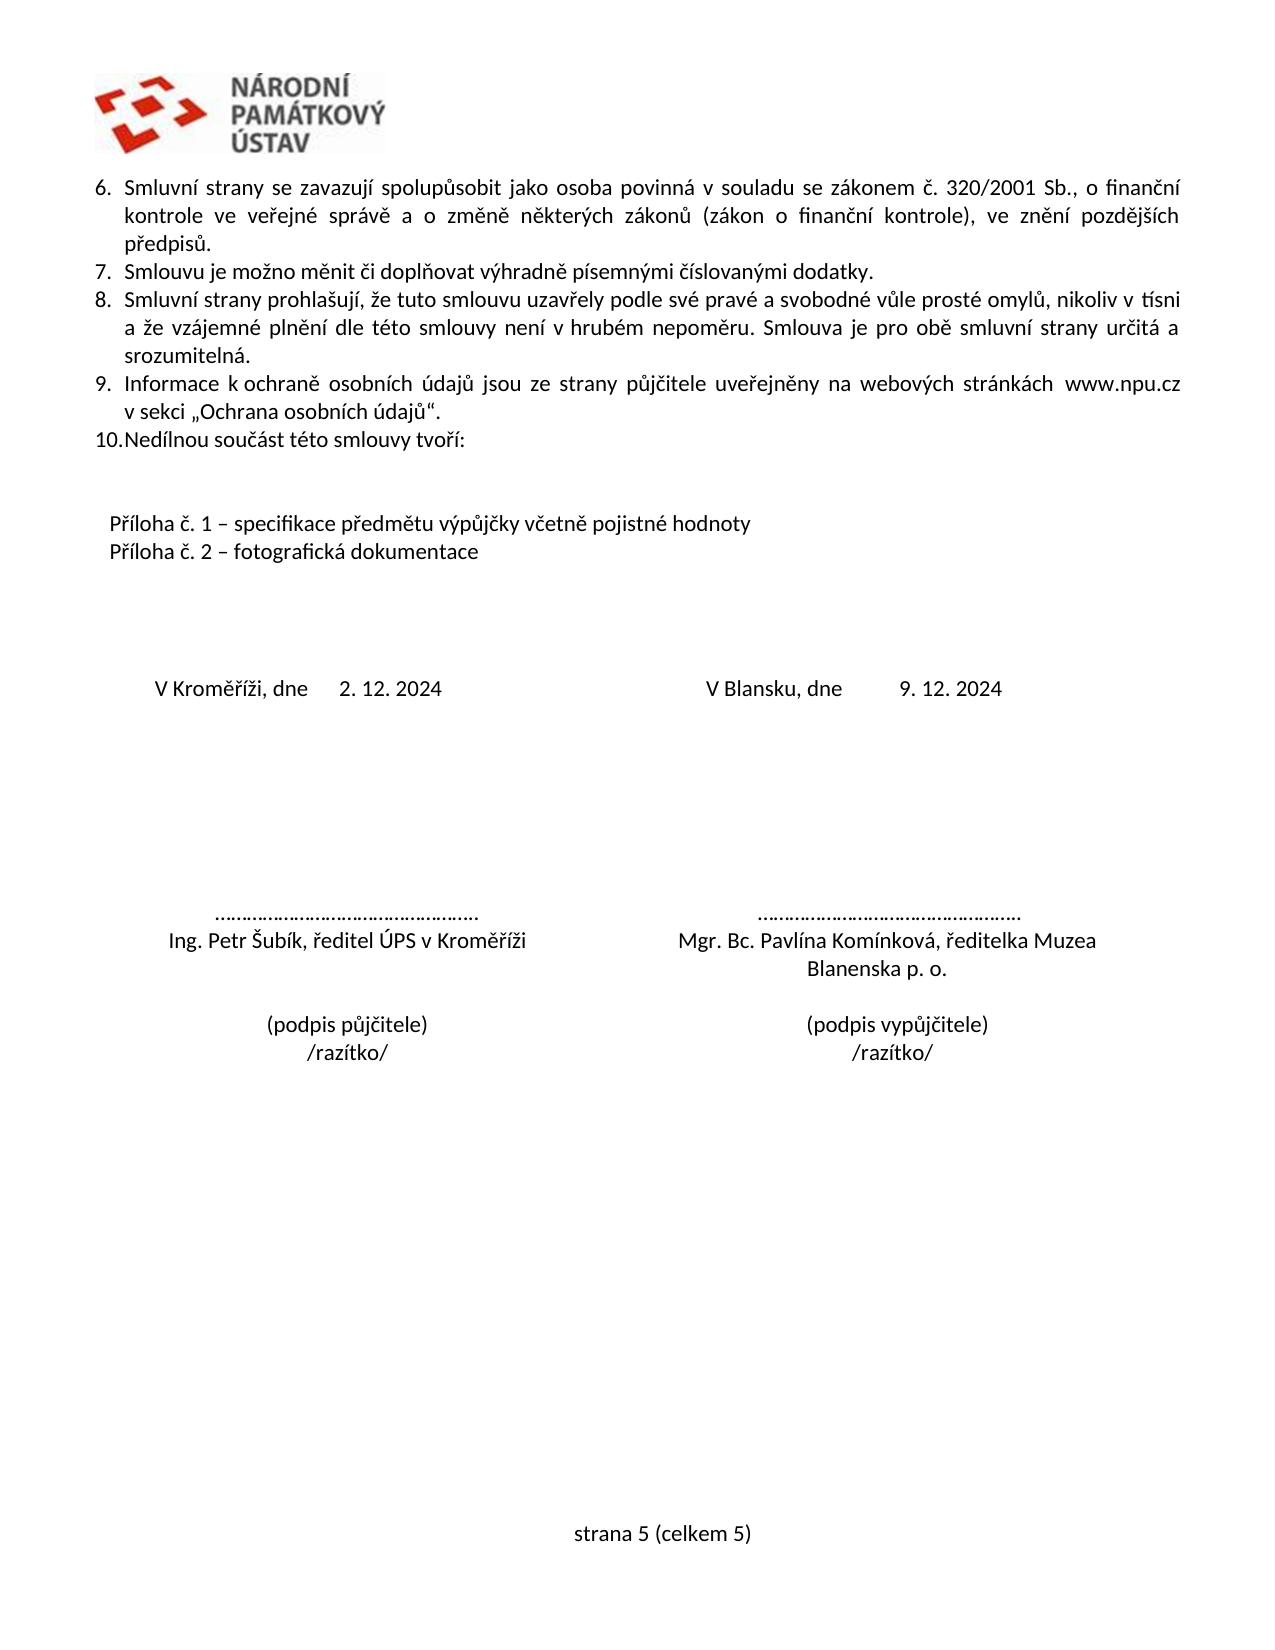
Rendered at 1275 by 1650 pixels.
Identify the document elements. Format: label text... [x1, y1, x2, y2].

list Informace k ochraně osobních údajů jsou ze strany půjčitele uveřejněny na webových stránkách www.npu.cz v sekci „Ochrana osobních údajů“. [94, 369, 1181, 425]
list Smluvní strany se zavazují spolupůsobit jako osoba povinná v souladu se zákonem č. 320/2001 Sb., o finanční kontrole ve veřejné správě a o změně některých zákonů (zákon o finanční kontrole), ve znění pozdějších předpisů. [94, 173, 1181, 257]
table_header V Kroměříži, dne 2. 12. 2024 ………………………………………….. Ing. Petr Šubík, ředitel ÚPS v Kroměříži (podpis půjčitele) /razítko/ [83, 674, 611, 1066]
picture [94, 73, 386, 154]
list Nedílnou součást této smlouvy tvoří: [94, 425, 1181, 453]
list Smlouvu je možno měnit či doplňovat výhradně písemnými číslovanými dodatky. [94, 257, 1181, 285]
text Příloha č. 2 – fotografická dokumentace [109, 537, 1181, 566]
table_header V Blansku, dne 9. 12. 2024 ………………………………………….. Mgr. Bc. Pavlína Komínková, ředitelka Muzea Blanenska p. o. (podpis vypůjčitele) /razítko/ [611, 674, 1143, 1066]
list Smluvní strany prohlašují, že tuto smlouvu uzavřely podle své pravé a svobodné vůle prosté omylů, nikoliv v tísni a že vzájemné plnění dle této smlouvy není v hrubém nepoměru. Smlouva je pro obě smluvní strany určitá a srozumitelná. [94, 285, 1181, 369]
text Příloha č. 1 – specifikace předmětu výpůjčky včetně pojistné hodnoty [109, 509, 1181, 537]
